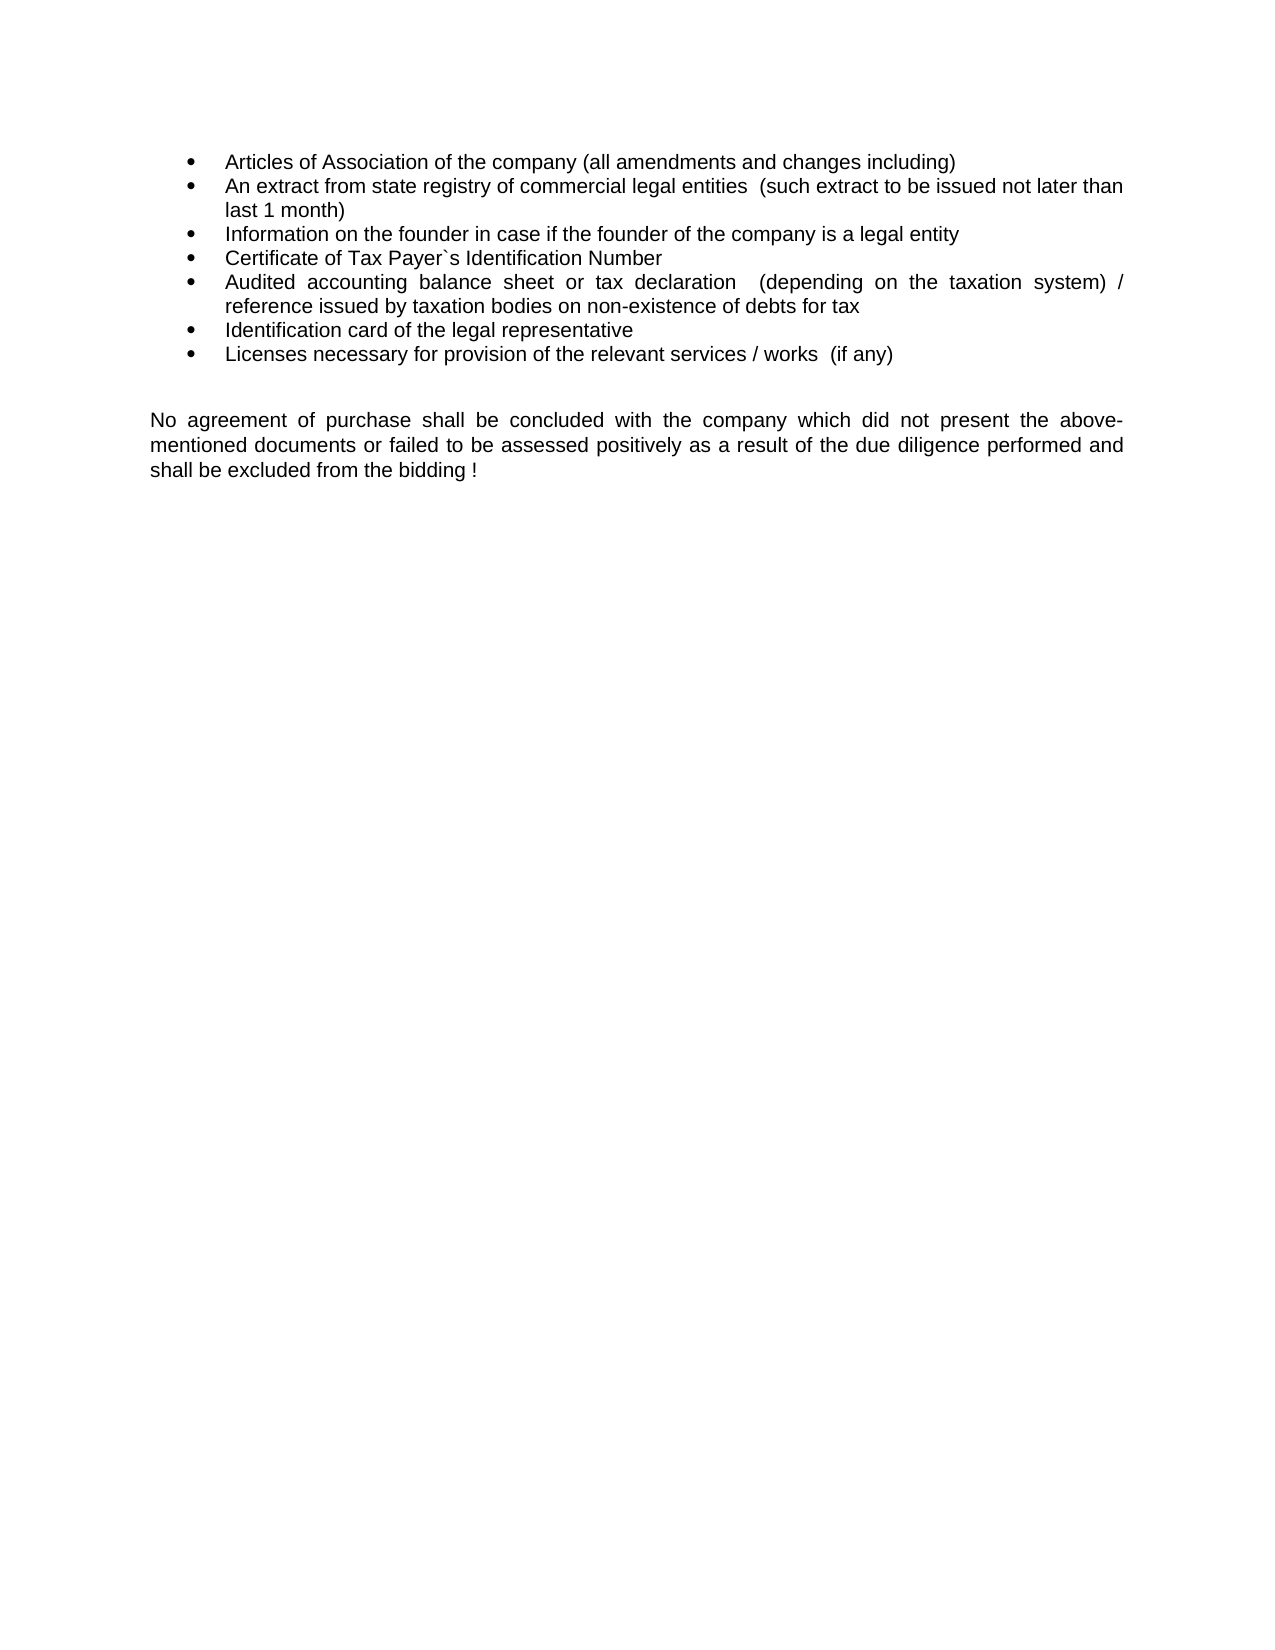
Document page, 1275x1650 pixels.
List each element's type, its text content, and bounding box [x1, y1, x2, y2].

list An extract from state registry of commercial legal entities (such extract to be issued not later than last 1 month) [187, 174, 1125, 222]
list Information on the founder in case if the founder of the company is a legal entity [187, 222, 1125, 246]
list Audited accounting balance sheet or tax declaration (depending on the taxation system) / reference issued by taxation bodies on non-existence of debts for tax [187, 270, 1125, 318]
list Certificate of Tax Payer`s Identification Number [187, 246, 1125, 270]
list Licenses necessary for provision of the relevant services / works (if any) [187, 342, 1125, 366]
list Identification card of the legal representative [187, 318, 1125, 342]
text No agreement of purchase shall be concluded with the company which did not present the above-mentioned documents or failed to be assessed positively as a result of the due diligence performed and shall be excluded from the bidding ! [150, 408, 1125, 482]
list Articles of Association of the company (all amendments and changes including) [187, 150, 1125, 174]
